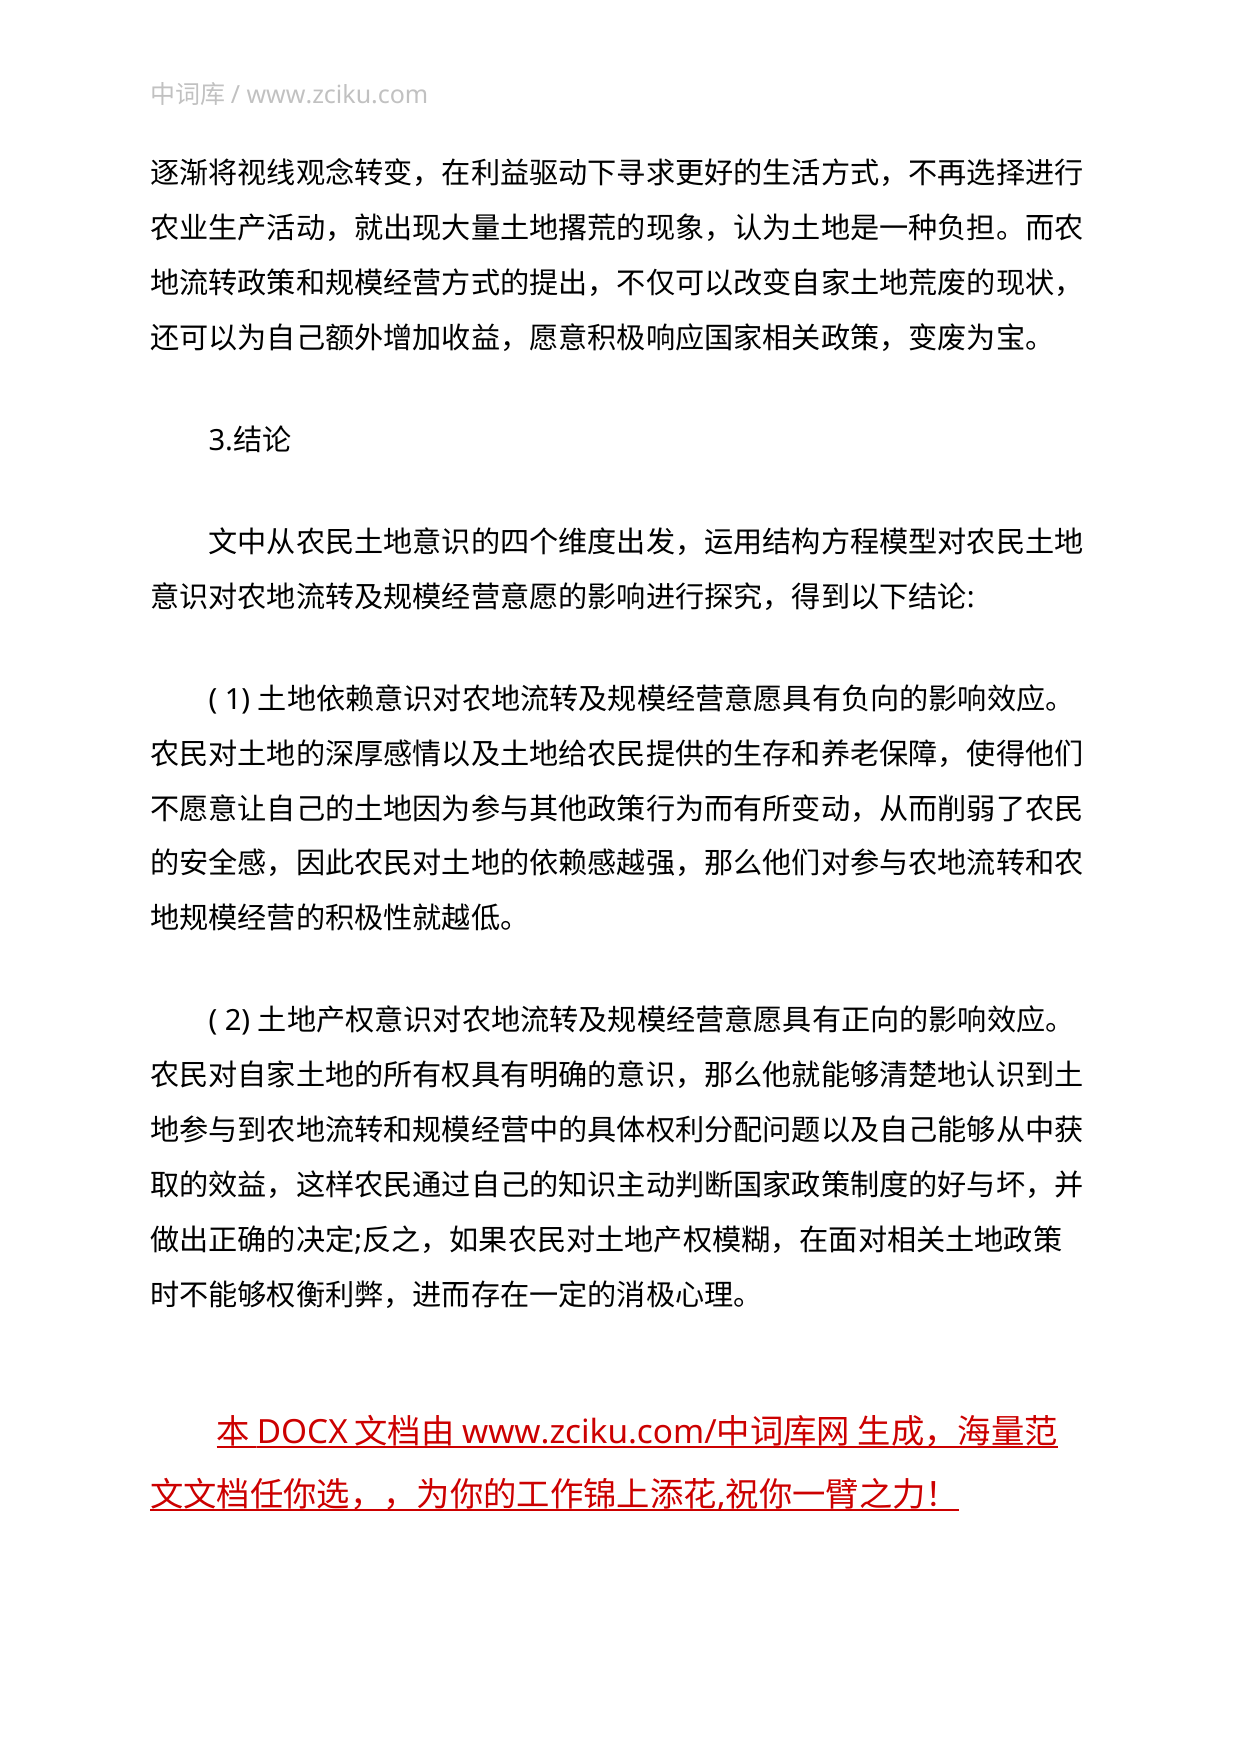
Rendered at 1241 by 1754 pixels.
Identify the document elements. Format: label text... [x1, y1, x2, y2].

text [150, 150, 1090, 357]
text ( 2) 土地产权意识对农地流转及规模经营意愿具有正向的影响效应。农民对自家土地的所有权具有明确的意识，那么他就能够清楚地认识到土地参与到农地流转和规模经营中的具体权利分配问题以及自己能够从中获取的效益，这样农民通过自己的知识主动判断国家政策制度的好与坏，并做出正确的决定;反之，如果农民对土地产权模糊，在面对相关土地政策时不能够权衡利弊，进而存在一定的消极心理。 [150, 997, 1090, 1314]
text 文中从农民土地意识的四个维度出发，运用结构方程模型对农民土地意识对农地流转及规模经营意愿的影响进行探究，得到以下结论: [150, 518, 1090, 616]
text 本DOCX文档由 www.zciku.com/中词库网 生成，海量范文文档任你选，，为你的工作锦上添花,祝你一臂之力！ [150, 1404, 1090, 1516]
text 3.结论 [150, 416, 1090, 459]
text ( 1) 土地依赖意识对农地流转及规模经营意愿具有负向的影响效应。农民对土地的深厚感情以及土地给农民提供的生存和养老保障，使得他们不愿意让自己的土地因为参与其他政策行为而有所变动，从而削弱了农民的安全感，因此农民对土地的依赖感越强，那么他们对参与农地流转和农地规模经营的积极性就越低。 [150, 675, 1090, 937]
